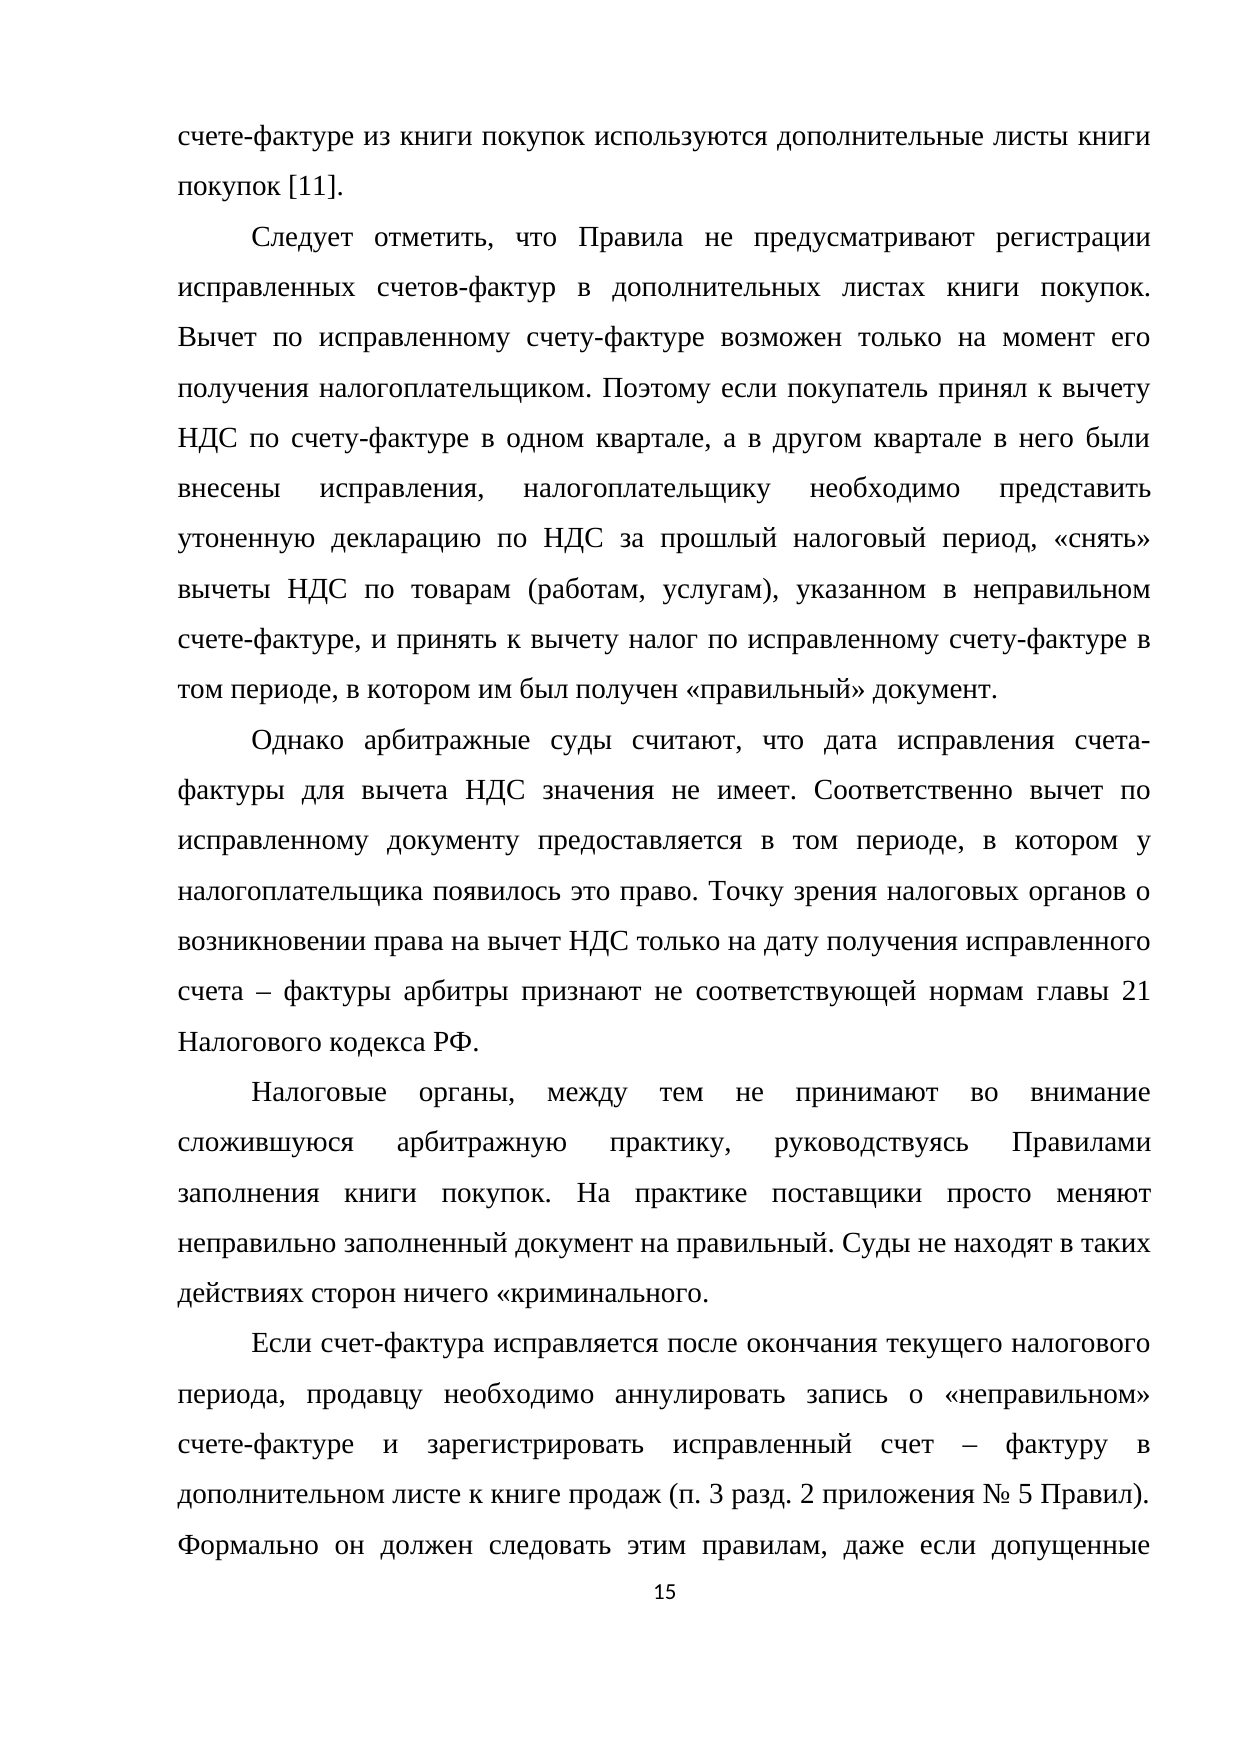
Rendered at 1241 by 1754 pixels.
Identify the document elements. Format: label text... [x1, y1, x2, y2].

text Следует отметить, что Правила не предусматривают регистрации исправленных счетов-фактур в дополнительных листах книги покупок. Вычет по исправленному счету-фактуре возможен только на момент его получения налогоплательщиком. Поэтому если покупатель принял к вычету НДС по счету-фактуре в одном квартале, а в другом квартале в него были внесены исправления, налогоплательщику необходимо представить утоненную декларацию по НДС за прошлый налоговый период, «снять» вычеты НДС по товарам (работам, услугам), указанном в неправильном счете-фактуре, и принять к вычету налог по исправленному счету-фактуре в том периоде, в котором им был получен «правильный» документ. [177, 219, 1152, 705]
text Однако арбитражные суды считают, что дата исправления счета-фактуры для вычета НДС значения не имеет. Соответственно вычет по исправленному документу предоставляется в том периоде, в котором у налогоплательщика появилось это право. Точку зрения налоговых органов о возникновении права на вычет НДС только на дату получения исправленного счета – фактуры арбитры признают не соответствующей нормам главы 21 Налогового кодекса РФ. [177, 722, 1152, 1057]
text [177, 118, 1152, 202]
text Налоговые органы, между тем не принимают во внимание сложившуюся арбитражную практику, руководствуясь Правилами заполнения книги покупок. На практике поставщики просто меняют неправильно заполненный документ на правильный. Суды не находят в таких действиях сторон ничего «криминального. [177, 1074, 1152, 1309]
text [177, 1326, 1152, 1560]
